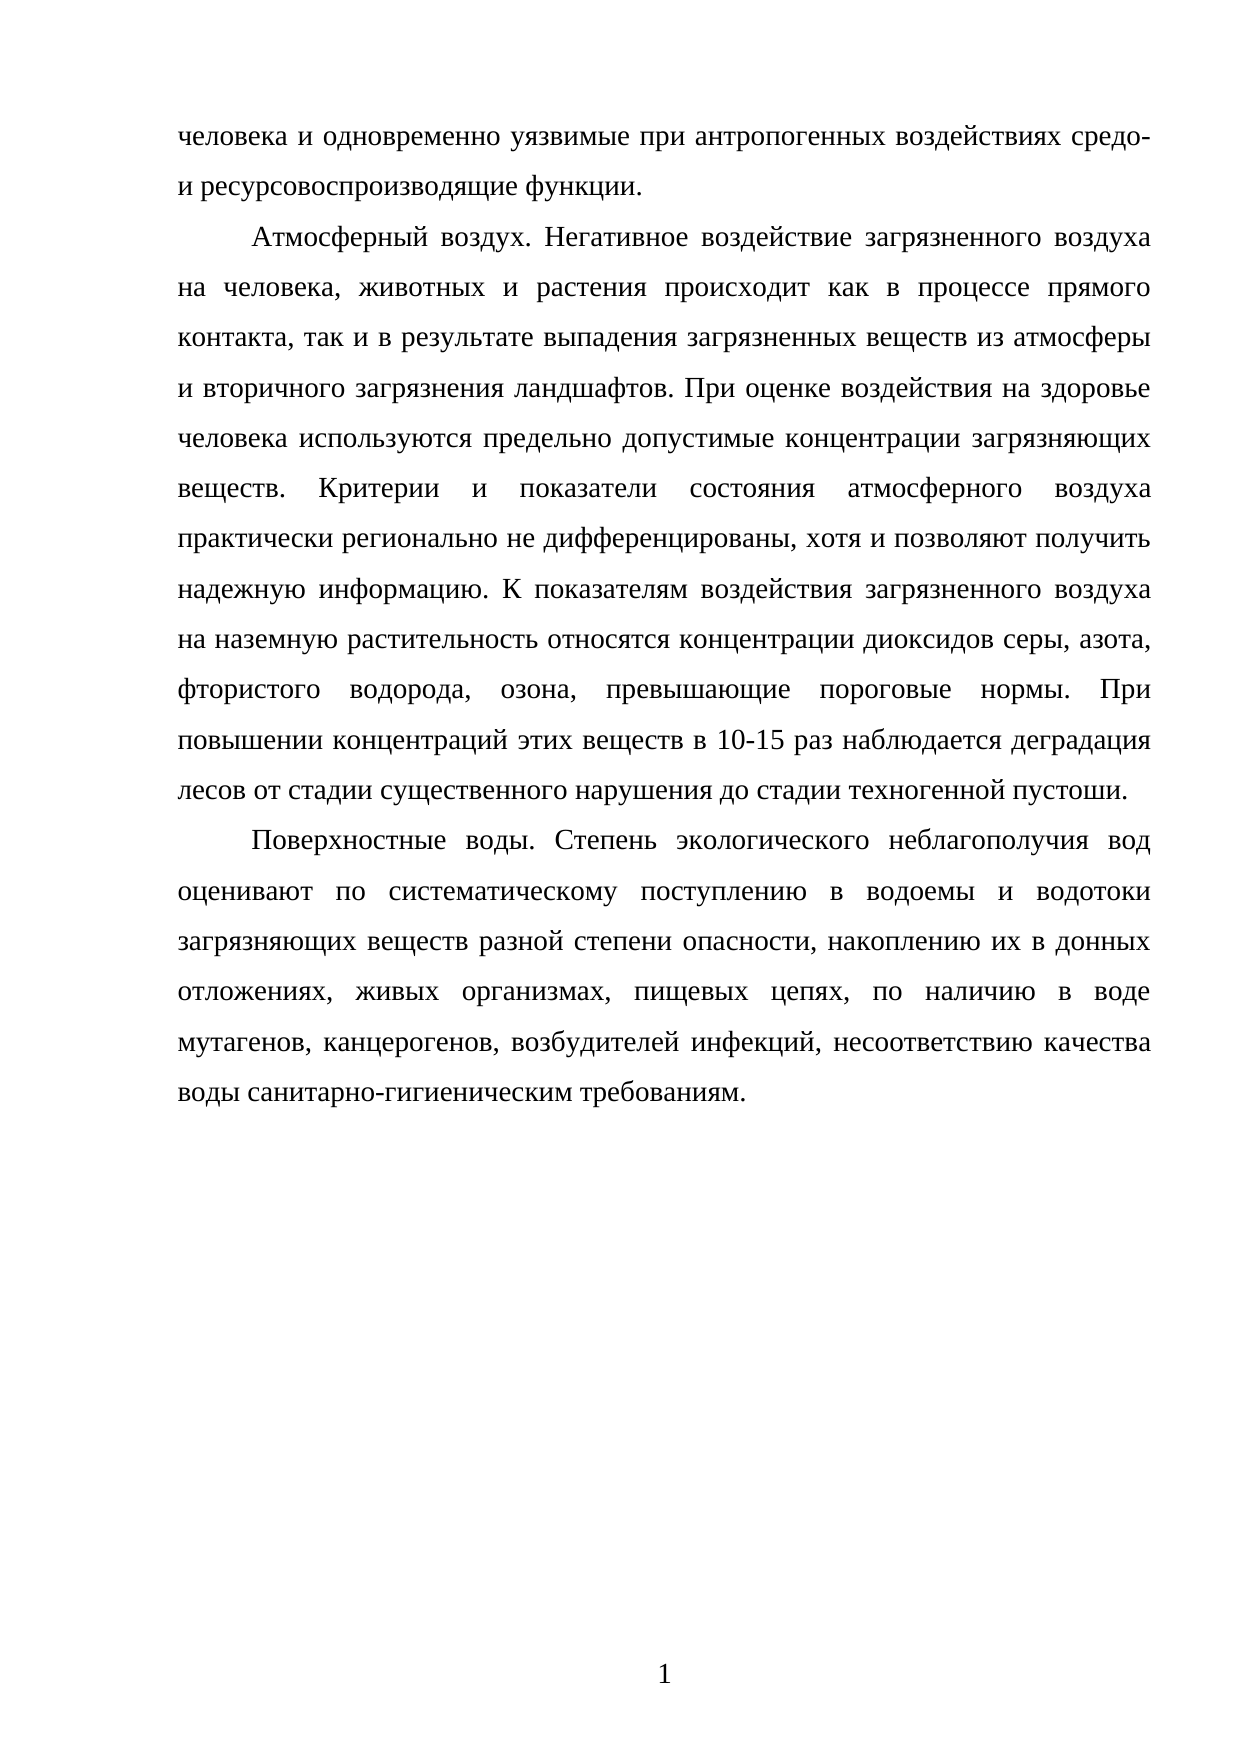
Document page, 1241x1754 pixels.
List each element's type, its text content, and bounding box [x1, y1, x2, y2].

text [177, 118, 1152, 202]
text Атмосферный воздух. Негативное воздействие загрязненного воздуха на человека, животных и растения происходит как в процессе прямого контакта, так и в результате выпадения загрязненных веществ из атмосферы и вторичного загрязнения ландшафтов. При оценке воздействия на здоровье человека используются предельно допустимые концентрации загрязняющих веществ. Критерии и показатели состояния атмосферного воздуха практически регионально не дифференцированы, хотя и позволяют получить надежную информацию. К показателям воздействия загрязненного воздуха на наземную растительность относятся концентрации диоксидов серы, азота, фтористого водорода, озона, превышающие пороговые нормы. При повышении концентраций этих веществ в 10-15 раз наблюдается деградация лесов от стадии существенного нарушения до стадии техногенной пустоши. [177, 219, 1152, 806]
text Поверхностные воды. Степень экологического неблагополучия вод оценивают по систематическому поступлению в водоемы и водотоки загрязняющих веществ разной степени опасности, накоплению их в донных отложениях, живых организмах, пищевых цепях, по наличию в воде мутагенов, канцерогенов, возбудителей инфекций, несоответствию качества воды санитарно-гигиеническим требованиям. [177, 822, 1152, 1108]
